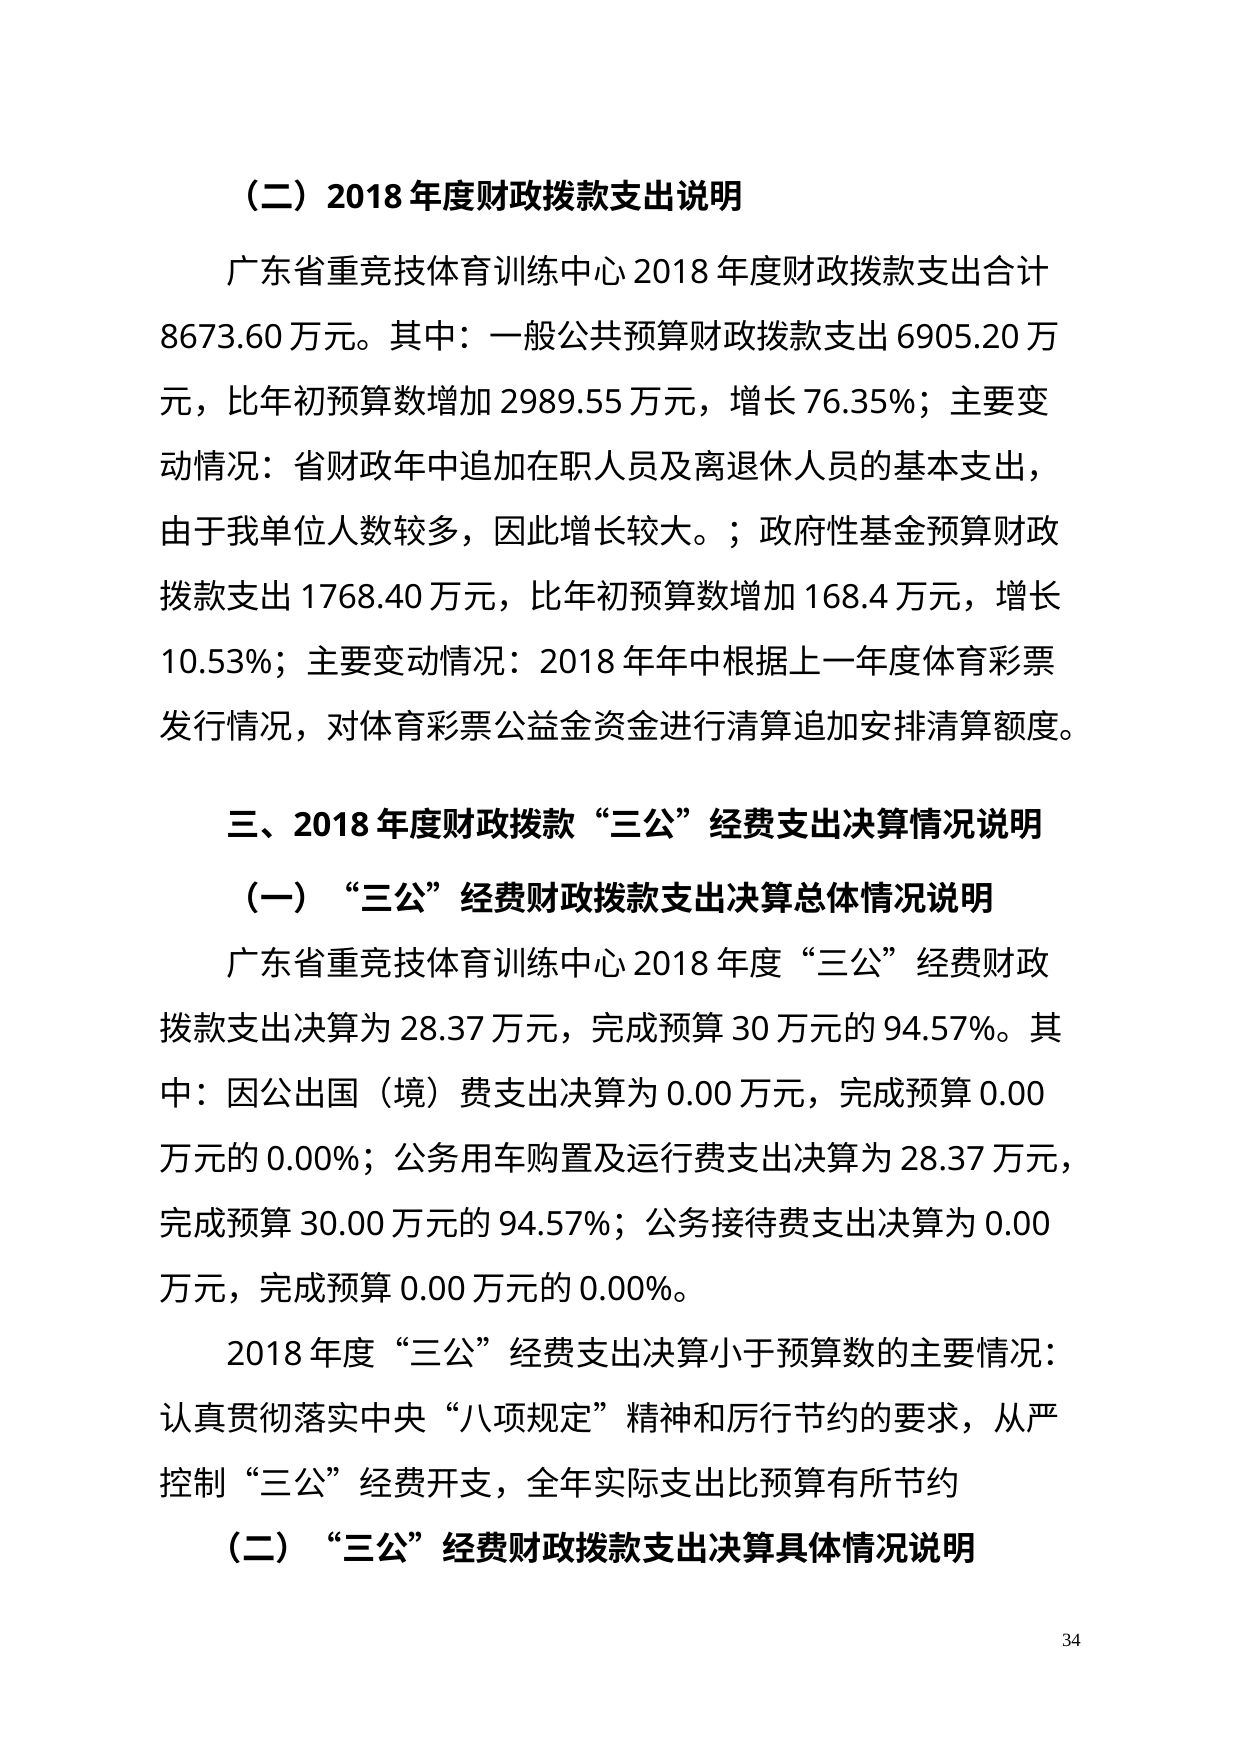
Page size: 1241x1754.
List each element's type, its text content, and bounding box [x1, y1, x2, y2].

text 广东省重竞技体育训练中心2018年度财政拨款支出合计8673.60万元。其中：一般公共预算财政拨款支出6905.20万元，比年初预算数增加2989.55万元，增长76.35%；主要变动情况：省财政年中追加在职人员及离退休人员的基本支出，由于我单位人数较多，因此增长较大。；政府性基金预算财政拨款支出1768.40万元，比年初预算数增加168.4万元，增长10.53%；主要变动情况：2018年年中根据上一年度体育彩票发行情况，对体育彩票公益金资金进行清算追加安排清算额度。 [159, 237, 1081, 789]
text 广东省重竞技体育训练中心2018年度“三公”经费财政拨款支出决算为28.37万元，完成预算30万元的94.57%。其中：因公出国（境）费支出决算为0.00万元，完成预算0.00万元的0.00%；公务用车购置及运行费支出决算为28.37万元，完成预算30.00万元的94.57%；公务接待费支出决算为0.00万元，完成预算0.00万元的0.00%。 [159, 929, 1081, 1319]
text （一）“三公”经费财政拨款支出决算总体情况说明 [159, 864, 1081, 929]
text 三、2018年度财政拨款“三公”经费支出决算情况说明 [159, 789, 1081, 854]
text 2018年度“三公”经费支出决算小于预算数的主要情况：认真贯彻落实中央“八项规定”精神和厉行节约的要求，从严控制“三公”经费开支，全年实际支出比预算有所节约 [159, 1319, 1081, 1514]
text （二）2018年度财政拨款支出说明 [159, 162, 1081, 227]
text （二）“三公”经费财政拨款支出决算具体情况说明 [159, 1514, 1081, 1579]
